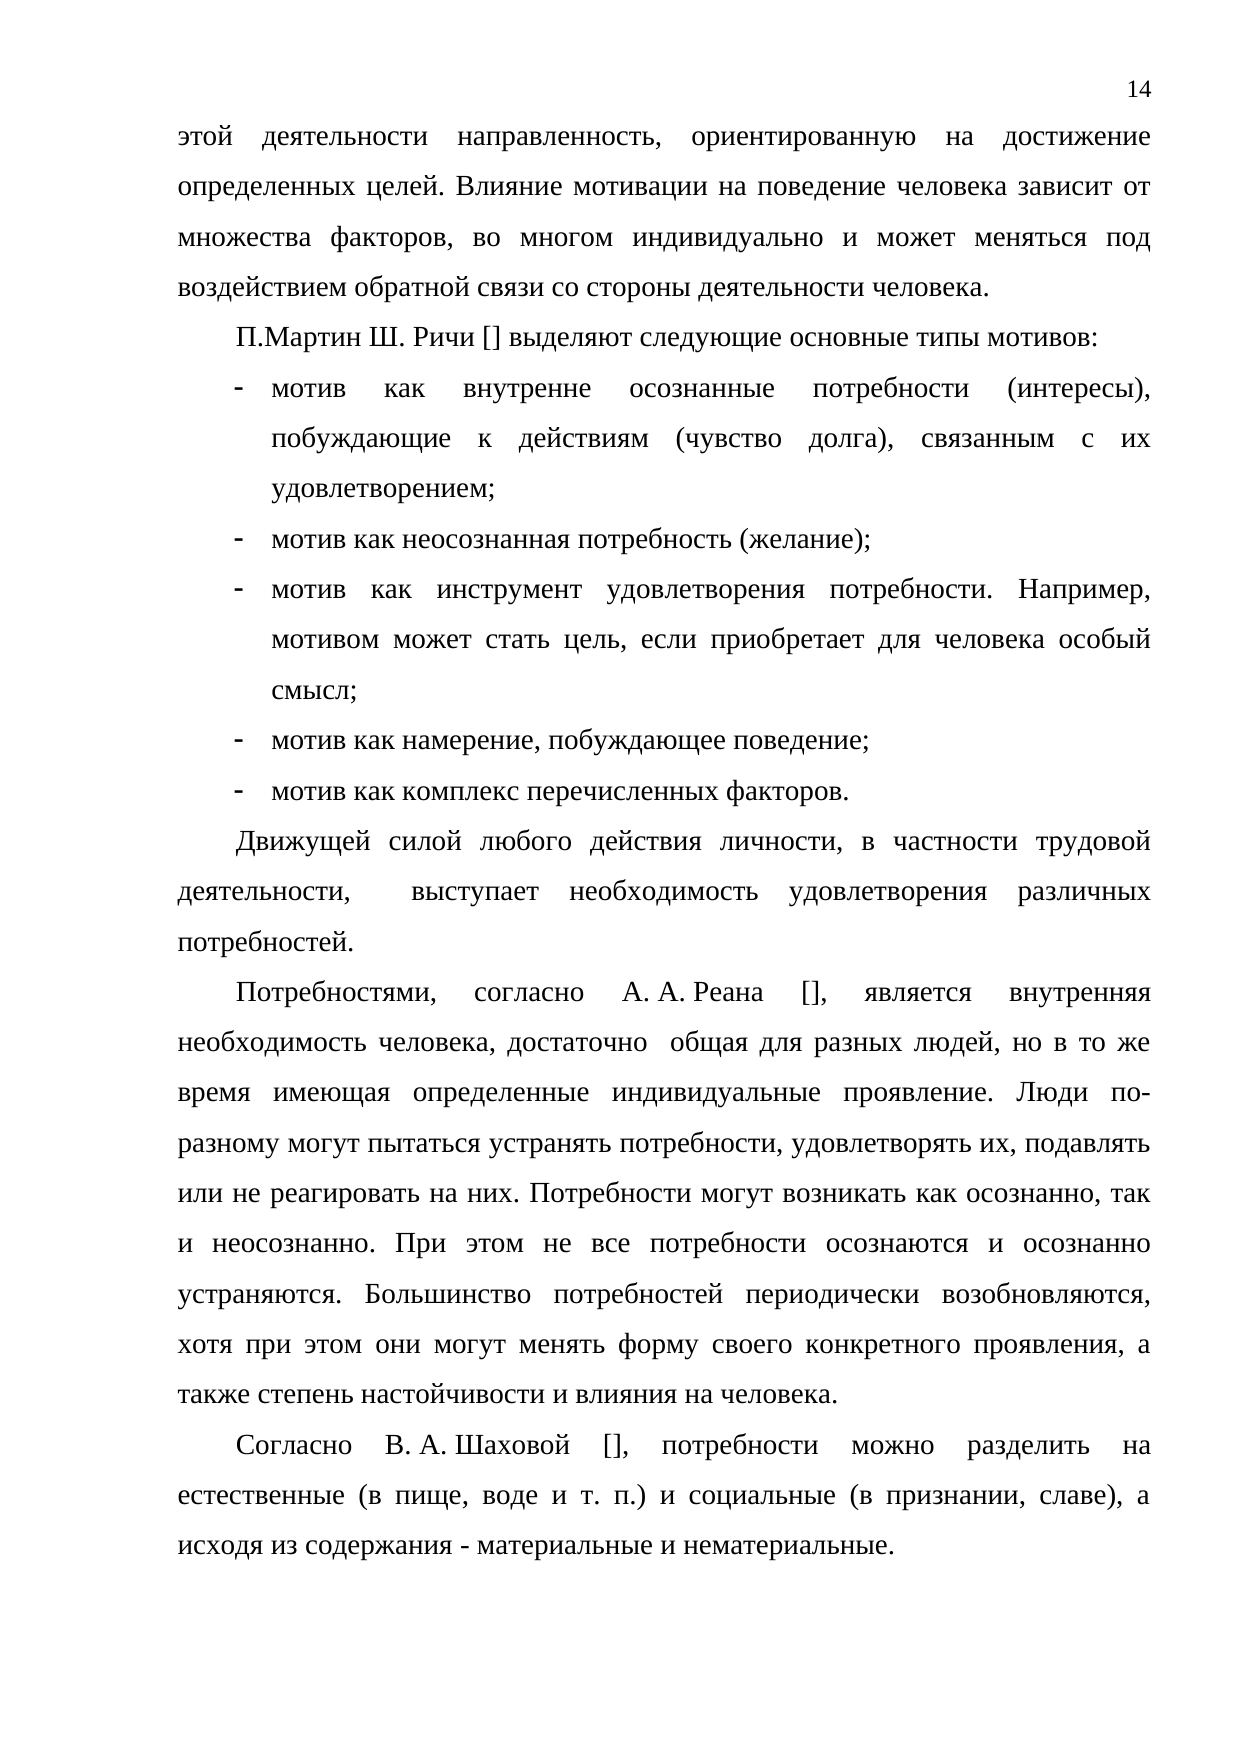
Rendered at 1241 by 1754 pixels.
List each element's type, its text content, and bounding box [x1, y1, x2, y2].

text Движущей силой любого действия личности, в частности трудовой деятельности, выступает необходимость удовлетворения различных потребностей. [177, 823, 1152, 957]
text П.Мартин Ш. Ричи [] выделяют следующие основные типы мотивов: [177, 319, 1152, 353]
list мотив как неосознанная потребность (желание); [233, 521, 1152, 554]
list мотив как внутренне осознанные потребности (интересы), побуждающие к действиям (чувство долга), связанным с их удовлетворением; [233, 370, 1152, 504]
list мотив как комплекс перечисленных факторов. [233, 773, 1152, 806]
list мотив как инструмент удовлетворения потребности. Например, мотивом может стать цель, если приобретает для человека особый смысл; [233, 571, 1152, 705]
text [177, 118, 1152, 303]
list мотив как намерение, побуждающее поведение; [233, 722, 1152, 756]
text Потребностями, согласно А. А. Реана [], является внутренняя необходимость человека, достаточно общая для разных людей, но в то же время имеющая определенные индивидуальные проявление. Люди по-разному могут пытаться устранять потребности, удовлетворять их, подавлять или не реагировать на них. Потребности могут возникать как осознанно, так и неосознанно. При этом не все потребности осознаются и осознанно устраняются. Большинство потребностей периодически возобновляются, хотя при этом они могут менять форму своего конкретного проявления, а также степень настойчивости и влияния на человека. [177, 974, 1152, 1410]
text Согласно В. А. Шаховой [], потребности можно разделить на естественные (в пище, воде и т. п.) и социальные (в признании, славе), а исходя из содержания - материальные и нематериальные. [177, 1427, 1152, 1561]
